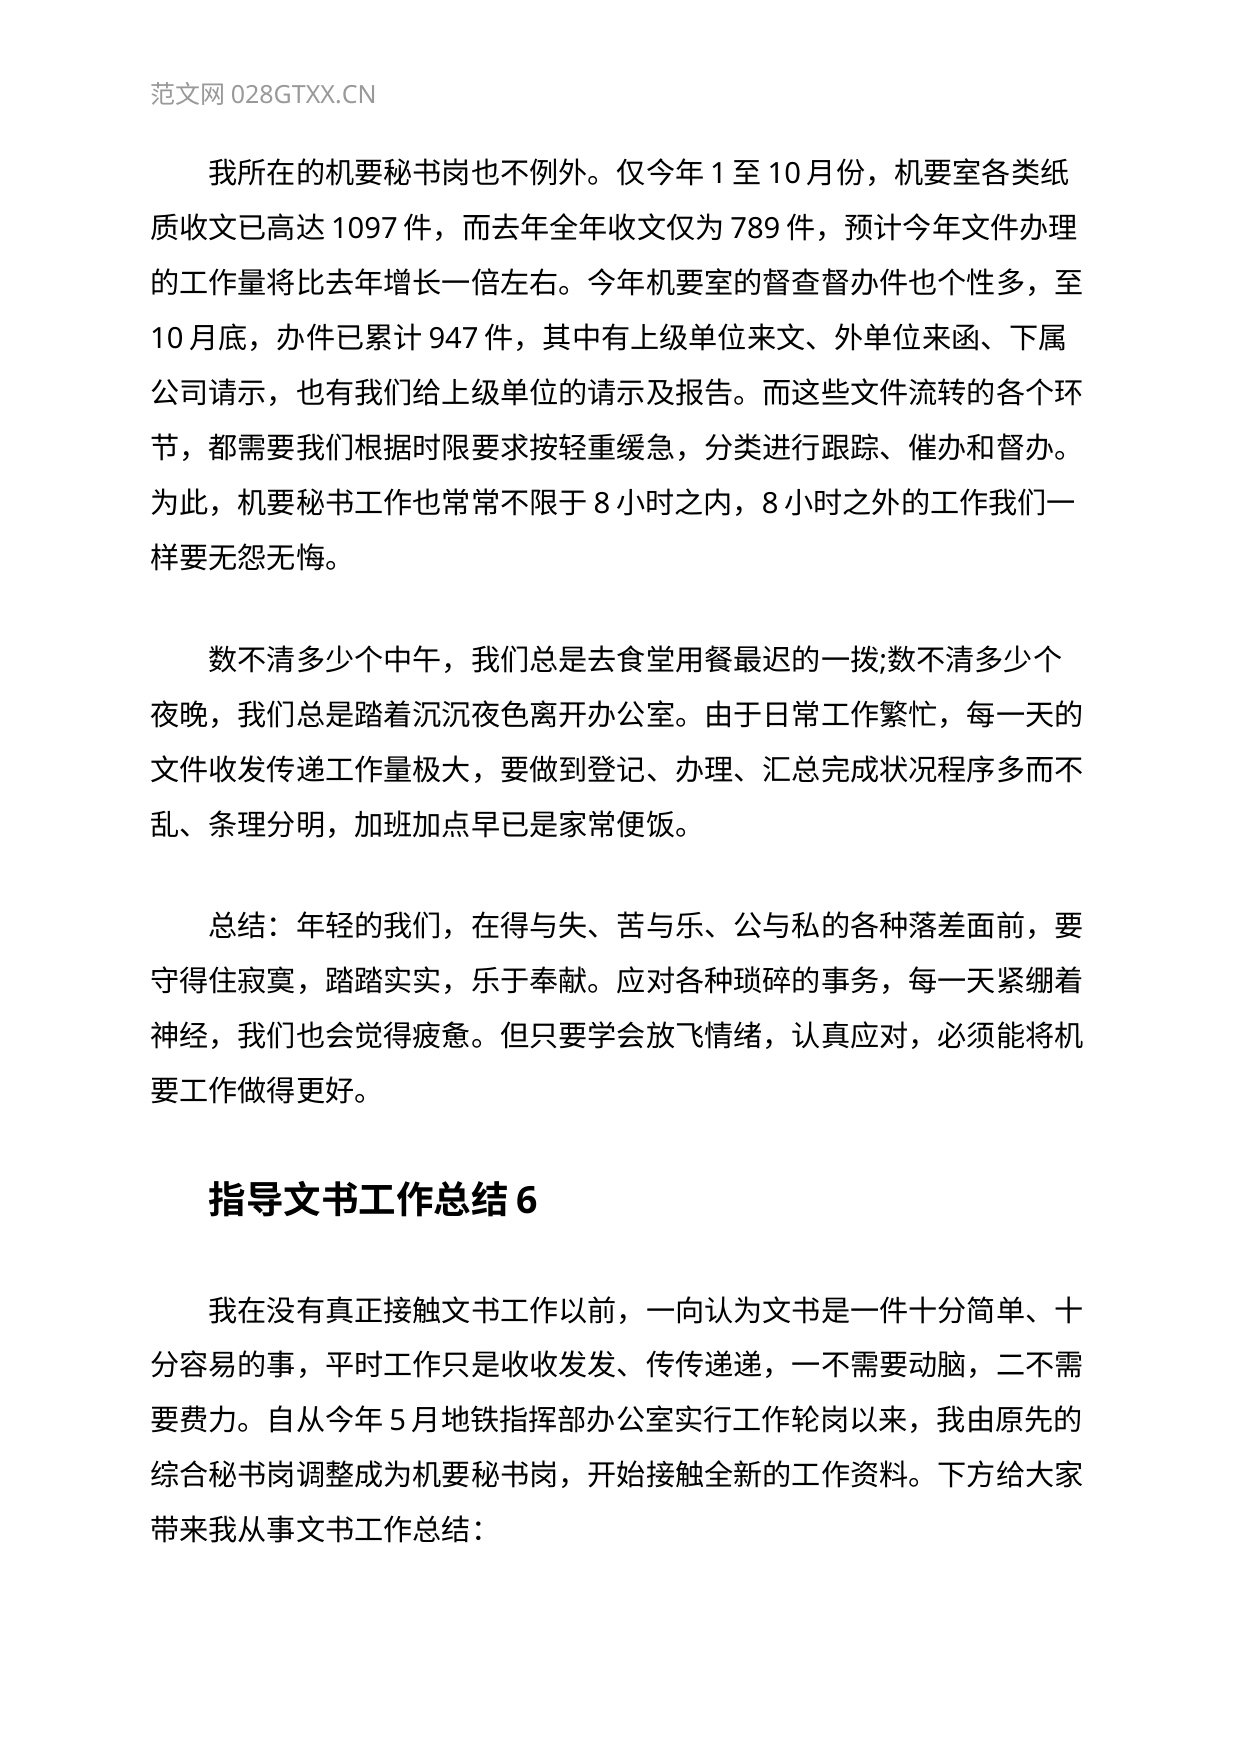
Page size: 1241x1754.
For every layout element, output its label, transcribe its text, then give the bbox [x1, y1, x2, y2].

text 我在没有真正接触文书工作以前，一向认为文书是一件十分简单、十分容易的事，平时工作只是收收发发、传传递递，一不需要动脑，二不需要费力。自从今年5月地铁指挥部办公室实行工作轮岗以来，我由原先的综合秘书岗调整成为机要秘书岗，开始接触全新的工作资料。下方给大家带来我从事文书工作总结： [150, 1287, 1090, 1549]
text 我所在的机要秘书岗也不例外。仅今年1至10月份，机要室各类纸质收文已高达1097件，而去年全年收文仅为789件，预计今年文件办理的工作量将比去年增长一倍左右。今年机要室的督查督办件也个性多，至10月底，办件已累计947件，其中有上级单位来文、外单位来函、下属公司请示，也有我们给上级单位的请示及报告。而这些文件流转的各个环节，都需要我们根据时限要求按轻重缓急，分类进行跟踪、催办和督办。为此，机要秘书工作也常常不限于8小时之内，8小时之外的工作我们一样要无怨无悔。 [150, 150, 1090, 577]
text 数不清多少个中午，我们总是去食堂用餐最迟的一拨;数不清多少个夜晚，我们总是踏着沉沉夜色离开办公室。由于日常工作繁忙，每一天的文件收发传递工作量极大，要做到登记、办理、汇总完成状况程序多而不乱、条理分明，加班加点早已是家常便饭。 [150, 636, 1090, 843]
text 指导文书工作总结6 [150, 1169, 1090, 1224]
text 总结：年轻的我们，在得与失、苦与乐、公与私的各种落差面前，要守得住寂寞，踏踏实实，乐于奉献。应对各种琐碎的事务，每一天紧绷着神经，我们也会觉得疲惫。但只要学会放飞情绪，认真应对，必须能将机要工作做得更好。 [150, 903, 1090, 1110]
